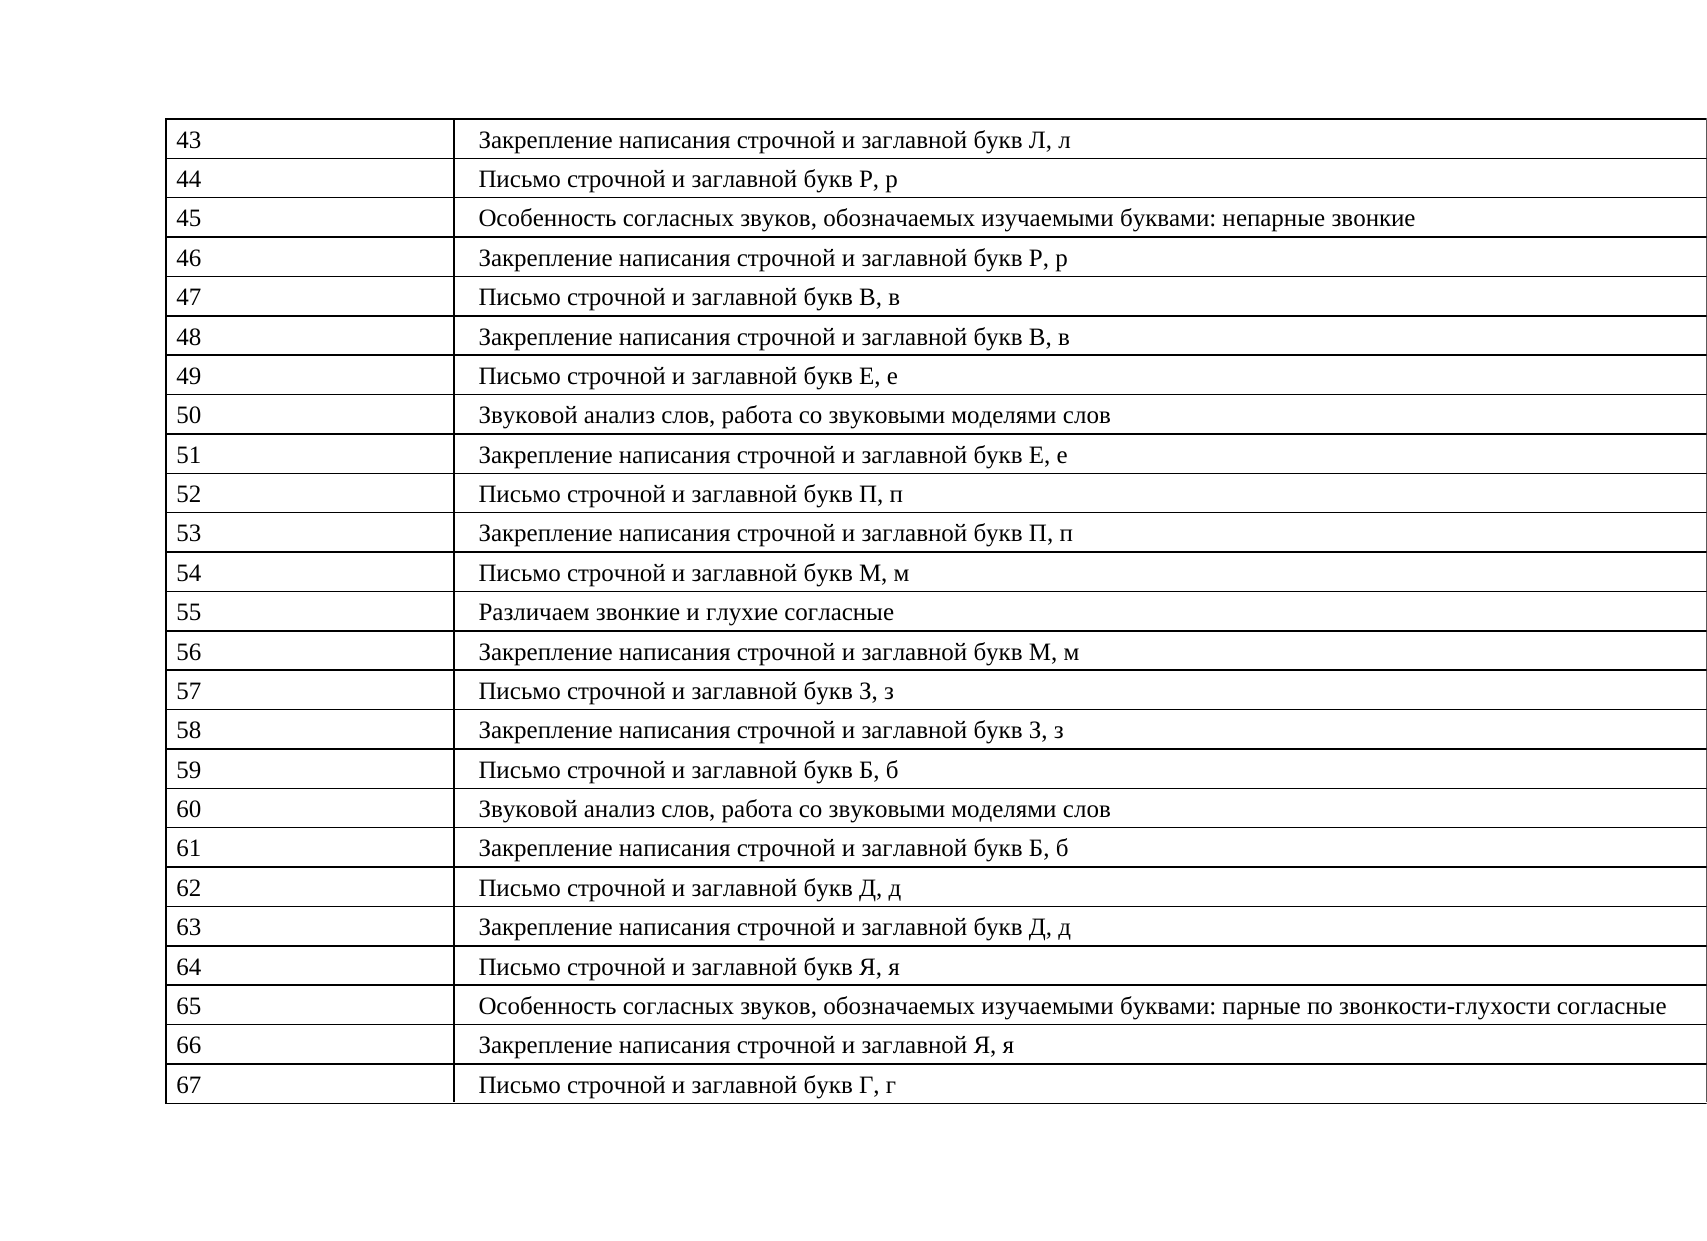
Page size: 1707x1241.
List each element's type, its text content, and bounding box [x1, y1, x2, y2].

table_cell Письмо строчной и заглавной букв Е, е [455, 356, 1706, 394]
table_cell Закрепление написания строчной и заглавной букв Р, р [455, 238, 1706, 276]
table_cell 60 [167, 789, 453, 827]
table_cell Закрепление написания строчной и заглавной букв Д, д [455, 907, 1706, 945]
table_cell Закрепление написания строчной и заглавной букв П, п [455, 513, 1706, 551]
table_cell Различаем звонкие и глухие согласные [455, 592, 1706, 630]
table_cell 55 [167, 592, 453, 630]
table_cell Письмо строчной и заглавной букв Д, д [455, 868, 1706, 906]
table_cell Письмо строчной и заглавной букв В, в [455, 277, 1706, 315]
table_cell 58 [167, 710, 453, 748]
table_cell 43 [167, 120, 453, 157]
table_cell 46 [167, 238, 453, 276]
table_cell 56 [167, 632, 453, 669]
table_cell Письмо строчной и заглавной букв Б, б [455, 750, 1706, 787]
table_cell Письмо строчной и заглавной букв П, п [455, 474, 1706, 512]
table_cell 49 [167, 356, 453, 394]
table_cell 47 [167, 277, 453, 315]
table_cell Звуковой анализ слов, работа со звуковыми моделями слов [455, 395, 1706, 433]
table_cell 44 [167, 159, 453, 197]
table_cell Особенность согласных звуков, обозначаемых изучаемыми буквами: парные по звонкости-глухости согласные [455, 986, 1706, 1024]
table_cell 54 [167, 553, 453, 591]
table_cell Письмо строчной и заглавной букв Р, р [455, 159, 1706, 197]
table_cell 64 [167, 947, 453, 984]
table_cell 51 [167, 435, 453, 472]
table_cell Закрепление написания строчной и заглавной букв В, в [455, 317, 1706, 354]
table_cell 67 [167, 1065, 453, 1102]
table_cell 53 [167, 513, 453, 551]
table_cell 61 [167, 828, 453, 866]
table_cell Закрепление написания строчной и заглавной Я, я [455, 1025, 1706, 1063]
table_cell 48 [167, 317, 453, 354]
table_cell 63 [167, 907, 453, 945]
table_cell Письмо строчной и заглавной букв Г, г [455, 1065, 1706, 1102]
table_cell 62 [167, 868, 453, 906]
table_cell Закрепление написания строчной и заглавной букв М, м [455, 632, 1706, 669]
table_cell Закрепление написания строчной и заглавной букв З, з [455, 710, 1706, 748]
table_cell Особенность согласных звуков, обозначаемых изучаемыми буквами: непарные звонкие [455, 198, 1706, 236]
table_cell 45 [167, 198, 453, 236]
table_cell 52 [167, 474, 453, 512]
table_cell 59 [167, 750, 453, 787]
table_cell 57 [167, 671, 453, 709]
table_cell Закрепление написания строчной и заглавной букв Е, е [455, 435, 1706, 472]
table_cell Письмо строчной и заглавной букв Я, я [455, 947, 1706, 984]
table_cell 50 [167, 395, 453, 433]
table_cell Закрепление написания строчной и заглавной букв Б, б [455, 828, 1706, 866]
table_cell Письмо строчной и заглавной букв М, м [455, 553, 1706, 591]
table_cell Звуковой анализ слов, работа со звуковыми моделями слов [455, 789, 1706, 827]
table_cell Закрепление написания строчной и заглавной букв Л, л [455, 120, 1706, 157]
table_cell 65 [167, 986, 453, 1024]
table_cell 66 [167, 1025, 453, 1063]
table_cell Письмо строчной и заглавной букв З, з [455, 671, 1706, 709]
